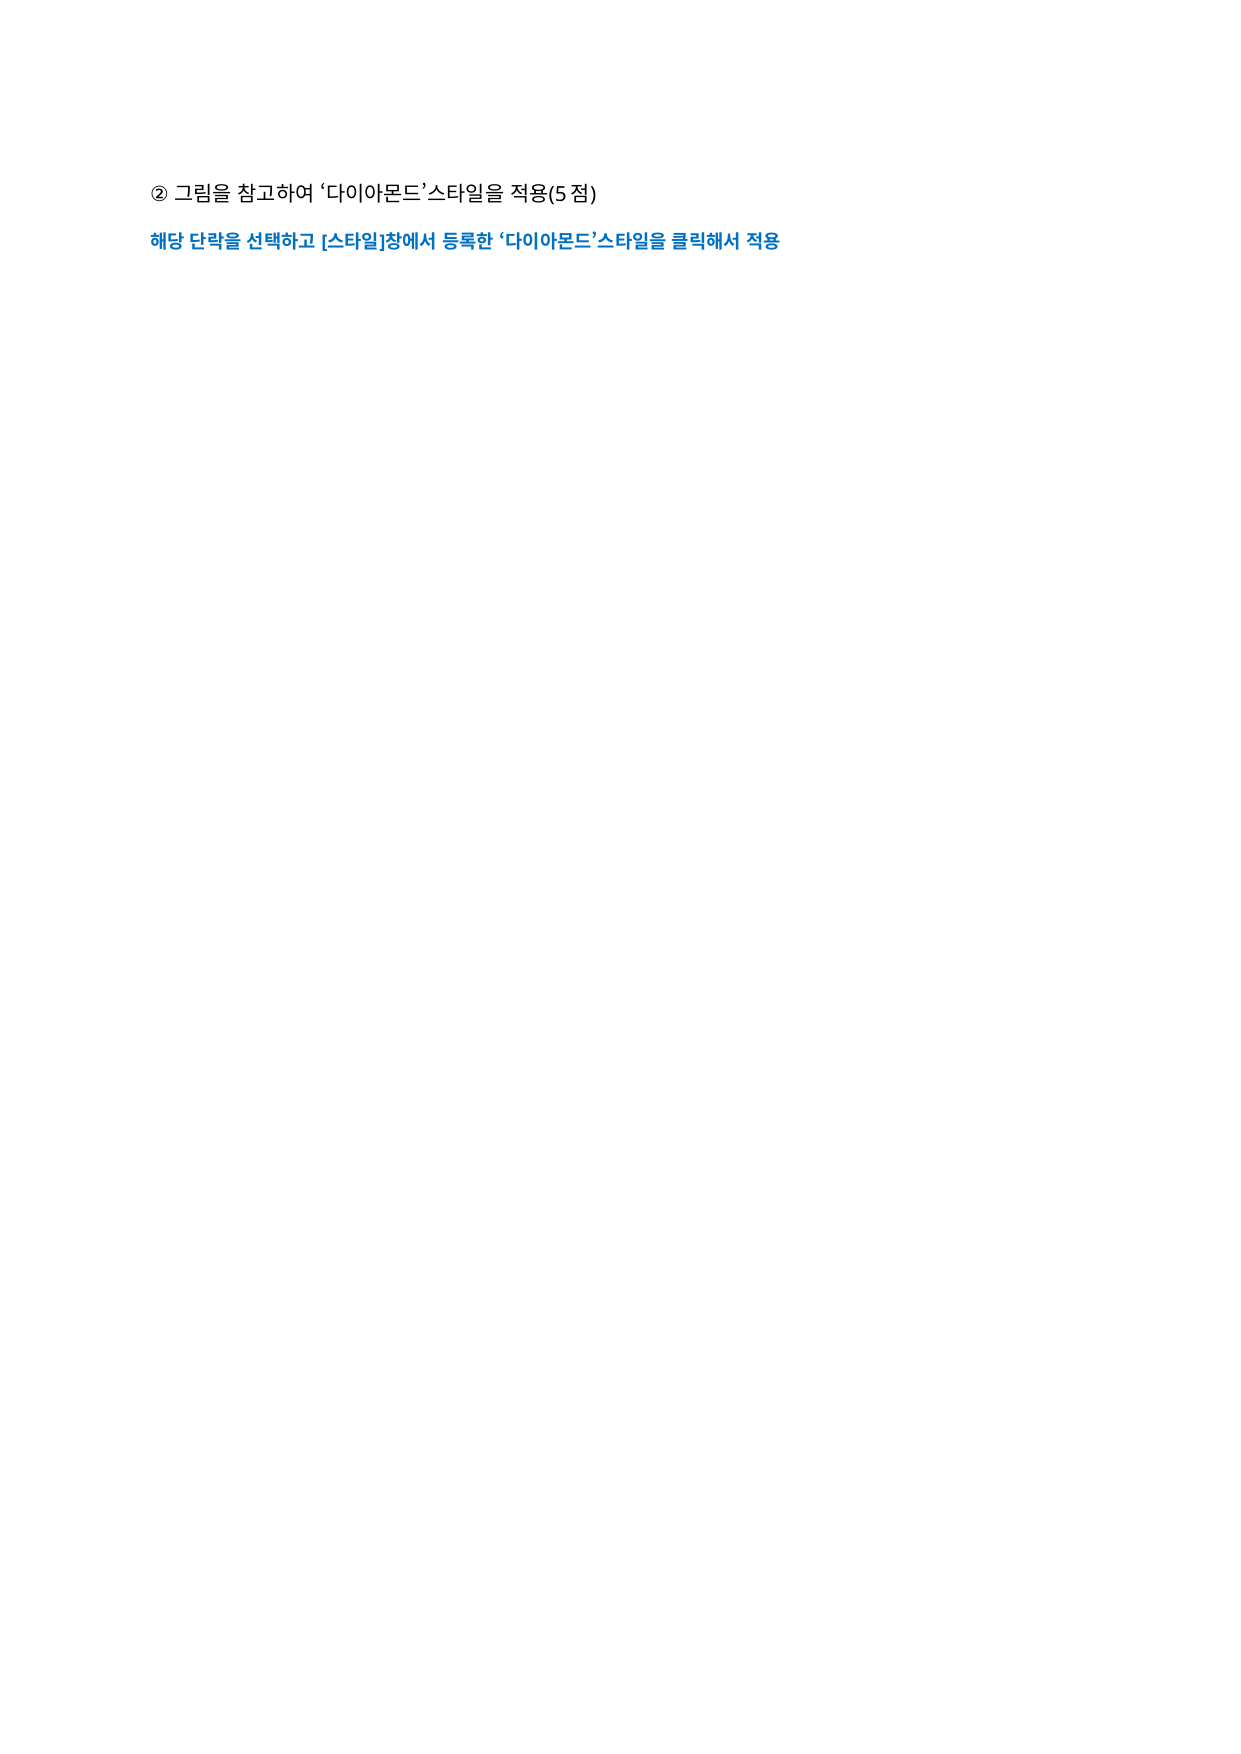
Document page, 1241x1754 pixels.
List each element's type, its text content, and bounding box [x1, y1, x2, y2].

text 해당 단락을 선택하고 [스타일]창에서 등록한 ‘다이아몬드’스타일을 클릭해서 적용 [150, 227, 1090, 254]
text ② 그림을 참고하여 ‘다이아몬드’스타일을 적용(5점) [150, 177, 1090, 207]
